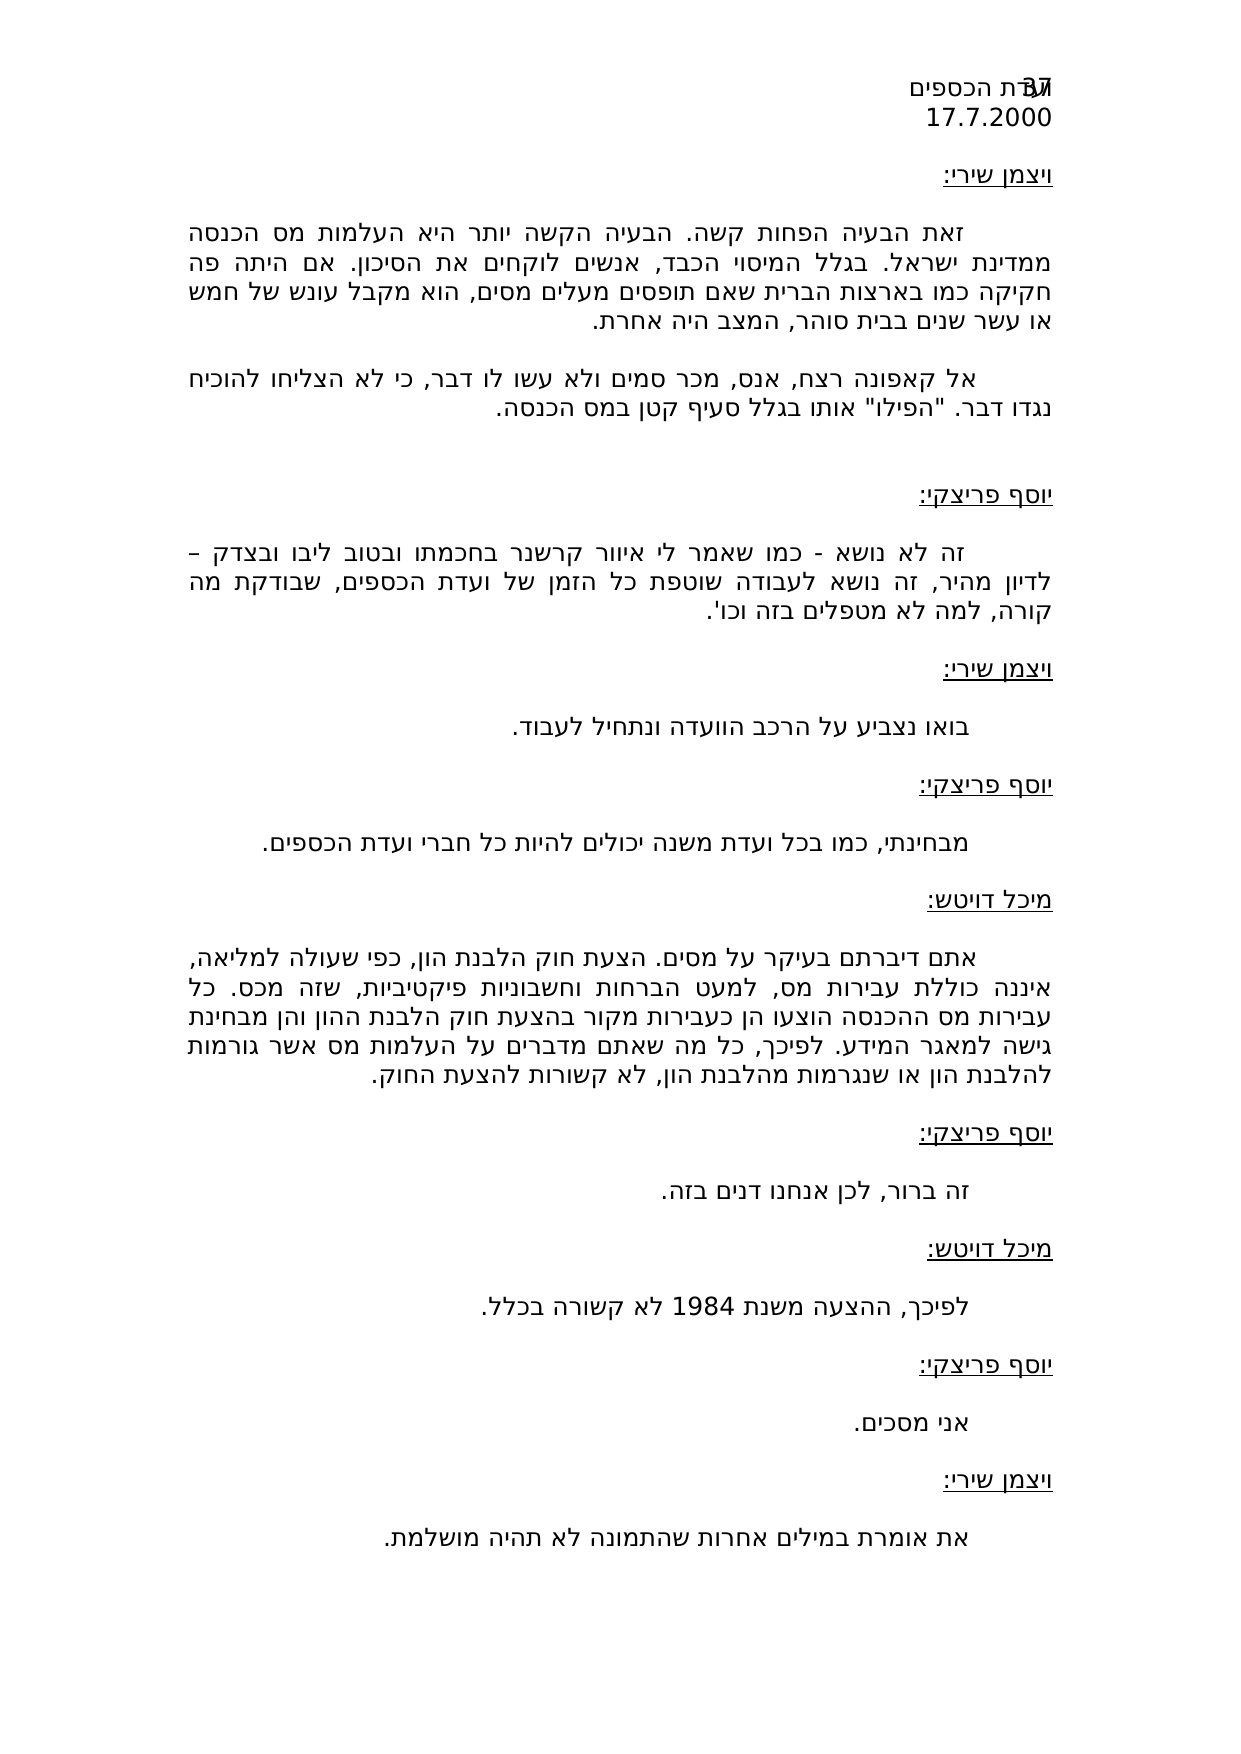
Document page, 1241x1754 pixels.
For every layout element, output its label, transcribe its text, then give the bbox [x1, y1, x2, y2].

text יוסף פריצקי: [187, 480, 1053, 509]
text אתם דיברתם בעיקר על מסים. הצעת חוק הלבנת הון, כפי שעולה למליאה, איננה כוללת עבירות מס, למעט הברחות וחשבוניות פיקטיביות, שזה מכס. כל עבירות מס ההכנסה הוצעו הן כעבירות מקור בהצעת חוק הלבנת ההון והן מבחינת גישה למאגר המידע. לפיכך, כל מה שאתם מדברים על העלמות מס אשר גורמות להלבנת הון או שנגרמות מהלבנת הון, לא קשורות להצעת החוק. [187, 943, 1053, 1089]
text ויצמן שירי: [187, 1466, 1053, 1495]
text זאת הבעיה הפחות קשה. הבעיה הקשה יותר היא העלמות מס הכנסה ממדינת ישראל. בגלל המיסוי הכבד, אנשים לוקחים את הסיכון. אם היתה פה חקיקה כמו בארצות הברית שאם תופסים מעלים מסים, הוא מקבל עונש של חמש או עשר שנים בבית סוהר, המצב היה אחרת. [187, 218, 1053, 335]
text מיכל דויטש: [187, 1234, 1053, 1263]
text יוסף פריצקי: [187, 1350, 1053, 1379]
text זה ברור, לכן אנחנו דנים בזה. [187, 1176, 1053, 1205]
text ויצמן שירי: [187, 161, 1053, 190]
text ויצמן שירי: [187, 654, 1053, 683]
text בואו נצביע על הרכב הוועדה ונתחיל לעבוד. [187, 712, 1053, 741]
text מיכל דויטש: [187, 886, 1053, 915]
text אל קאפונה רצח, אנס, מכר סמים ולא עשו לו דבר, כי לא הצליחו להוכיח נגדו דבר. "הפילו" אותו בגלל סעיף קטן במס הכנסה. [187, 364, 1053, 422]
text יוסף פריצקי: [187, 770, 1053, 799]
text אני מסכים. [187, 1408, 1053, 1437]
text מבחינתי, כמו בכל ועדת משנה יכולים להיות כל חברי ועדת הכספים. [187, 828, 1053, 857]
text לפיכך, ההצעה משנת 1984 לא קשורה בכלל. [187, 1292, 1053, 1321]
text את אומרת במילים אחרות שהתמונה לא תהיה מושלמת. [187, 1523, 1053, 1553]
text יוסף פריצקי: [187, 1118, 1053, 1147]
text זה לא נושא - כמו שאמר לי איוור קרשנר בחכמתו ובטוב ליבו ובצדק – לדיון מהיר, זה נושא לעבודה שוטפת כל הזמן של ועדת הכספים, שבודקת מה קורה, למה לא מטפלים בזה וכו'. [187, 538, 1053, 625]
